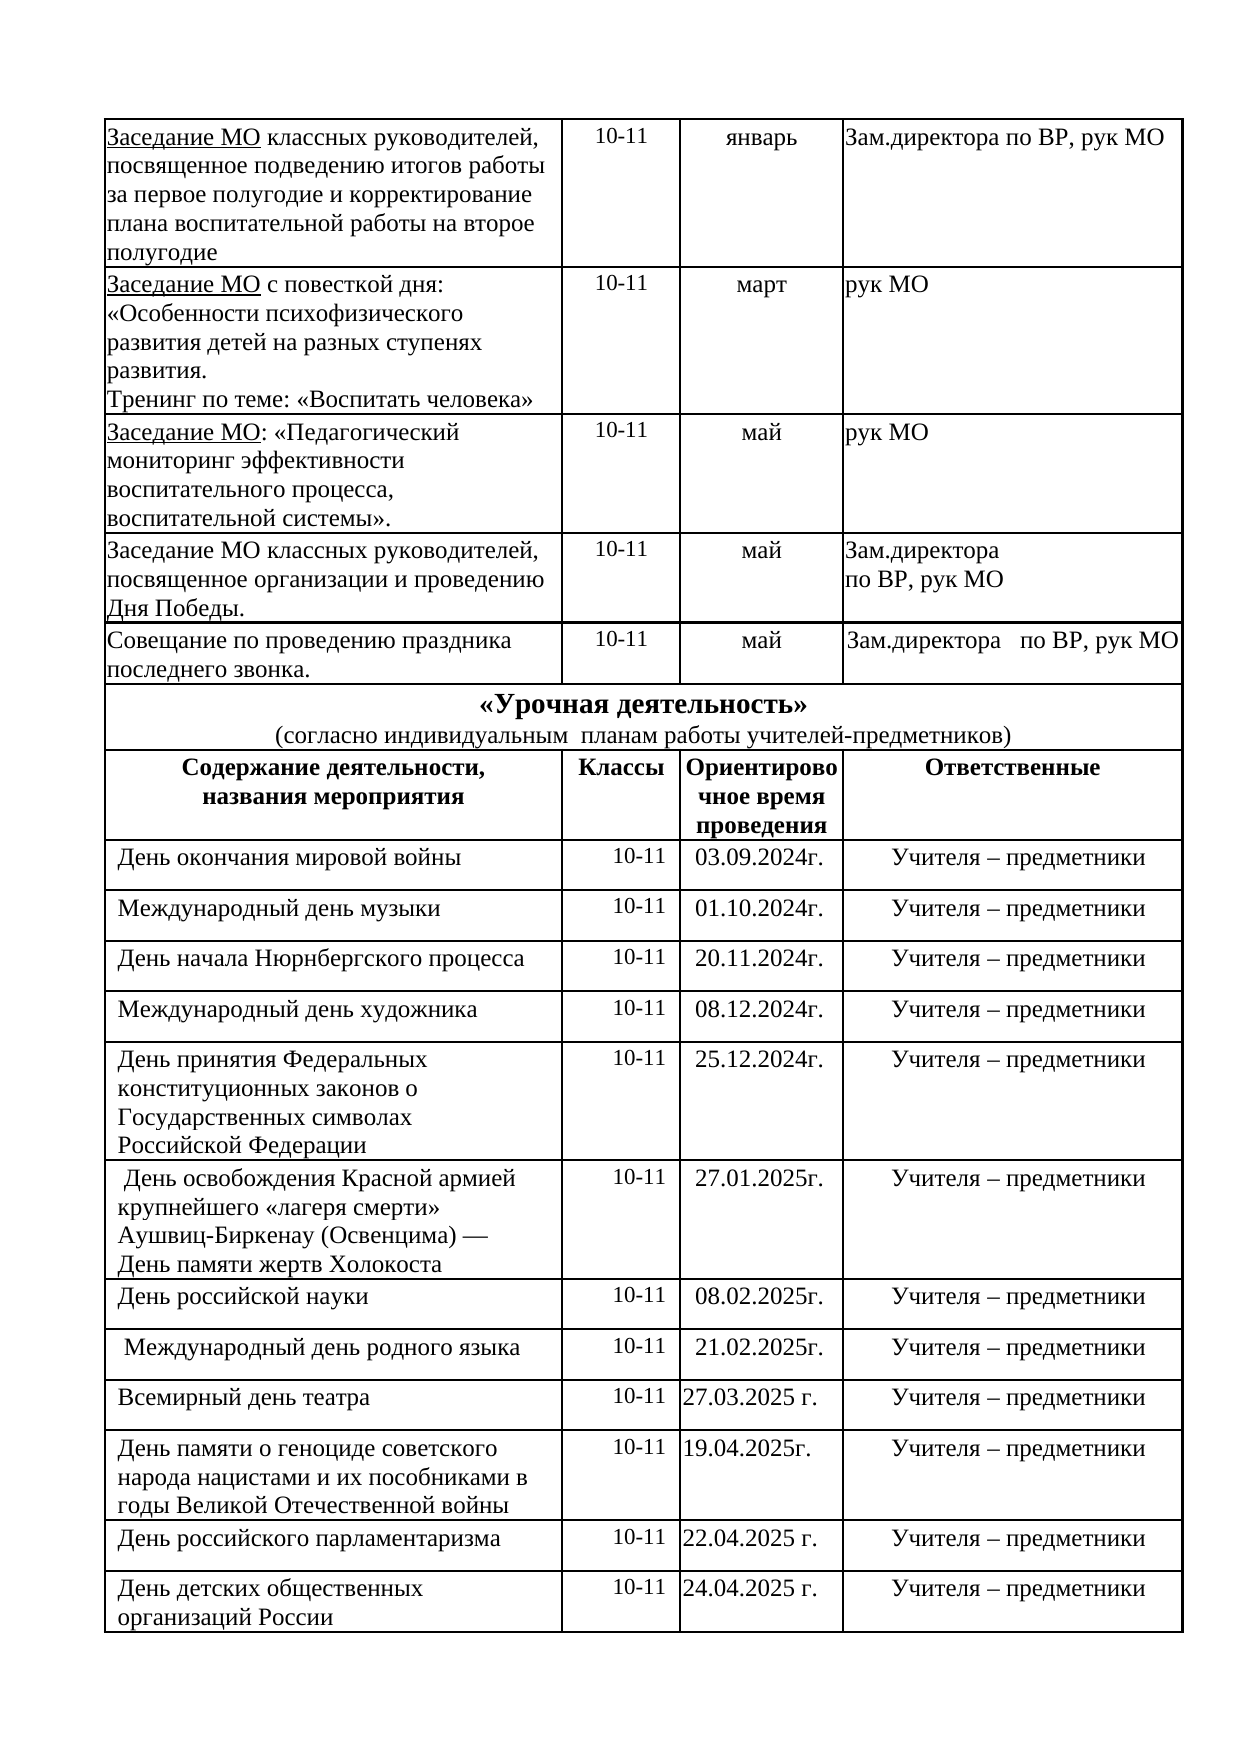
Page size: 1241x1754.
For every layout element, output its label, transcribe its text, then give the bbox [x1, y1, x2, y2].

table_cell 27.01.2025г. [681, 1161, 842, 1278]
table_cell 20.11.2024г. [681, 942, 842, 990]
table_cell Учителя – предметники [844, 891, 1181, 939]
table_cell Заседание МО классных руководителей, посвященное подведению итогов работы за первое полугодие и корректирование плана воспитательной работы на второе полугодие [106, 120, 561, 266]
table_cell День начала Нюрнбергского процесса [106, 942, 561, 990]
table_cell 10-11 [563, 1043, 679, 1159]
table_cell Зам.директора по ВР, рук МО [844, 624, 1181, 683]
table_cell 19.04.2025г. [681, 1431, 842, 1519]
table_cell 10-11 [563, 534, 679, 621]
table_cell Учителя – предметники [844, 1431, 1181, 1519]
table_cell 10-11 [563, 120, 679, 266]
table_cell Совещание по проведению праздника последнего звонка. [106, 624, 561, 683]
table_cell 10-11 [563, 1381, 679, 1429]
table_cell Зам.директора по ВР, рук МО [844, 534, 1181, 621]
table_cell 10-11 [563, 1521, 679, 1570]
table_cell Содержание деятельности, названия мероприятия [106, 751, 561, 838]
table_cell май [681, 624, 842, 683]
table_cell 10-11 [563, 1161, 679, 1278]
table_cell 10-11 [563, 1330, 679, 1379]
table_cell Международный день музыки [106, 891, 561, 939]
table_cell Международный день художника [106, 992, 561, 1041]
table_cell Всемирный день театра [106, 1381, 561, 1429]
table_cell 10-11 [563, 268, 679, 413]
table_cell Учителя – предметники [844, 1521, 1181, 1570]
table_cell День памяти о геноциде советского народа нацистами и их пособниками в годы Великой Отечественной войны [106, 1431, 561, 1519]
table_cell рук МО [844, 415, 1181, 532]
table_cell рук МО [844, 268, 1181, 413]
table_cell 27.03.2025 г. [681, 1381, 842, 1429]
table_cell 10-11 [563, 992, 679, 1041]
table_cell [844, 1572, 1181, 1631]
table_cell Учителя – предметники [844, 1330, 1181, 1379]
table_cell День окончания мировой войны [106, 841, 561, 889]
table_cell Учителя – предметники [844, 1043, 1181, 1159]
table_cell 10-11 [563, 1280, 679, 1328]
table_cell Заседание МО классных руководителей, посвященное организации и проведению Дня Победы. [106, 534, 561, 621]
table_cell 22.04.2025 г. [681, 1521, 842, 1570]
table_cell День российской науки [106, 1280, 561, 1328]
table_cell Международный день родного языка [106, 1330, 561, 1379]
table_cell 10-11 [563, 415, 679, 532]
table_cell «Урочная деятельность» (согласно индивидуальным планам работы учителей-предметников) [106, 685, 1181, 748]
table_cell 10-11 [563, 841, 679, 889]
table_cell 10-11 [563, 891, 679, 939]
table_cell 10-11 [563, 624, 679, 683]
table_cell 21.02.2025г. [681, 1330, 842, 1379]
table_cell День освобождения Красной армией крупнейшего «лагеря смерти» Аушвиц-Биркенау (Освенцима) — День памяти жертв Холокоста [106, 1161, 561, 1278]
table_cell Учителя – предметники [844, 992, 1181, 1041]
table_cell май [681, 534, 842, 621]
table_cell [844, 120, 1181, 266]
table_cell 10-11 [563, 942, 679, 990]
table_cell май [681, 415, 842, 532]
table_cell 01.10.2024г. [681, 891, 842, 939]
table_cell Учителя – предметники [844, 1280, 1181, 1328]
table_cell День принятия Федеральных конституционных законов о Государственных символах Российской Федерации [106, 1043, 561, 1159]
table_cell Учителя – предметники [844, 942, 1181, 990]
table_cell март [681, 268, 842, 413]
table_cell январь [681, 120, 842, 266]
table_cell День российского парламентаризма [106, 1521, 561, 1570]
table_cell 08.12.2024г. [681, 992, 842, 1041]
table_cell Классы [563, 751, 679, 838]
table_cell Заседание МО: «Педагогический мониторинг эффективности воспитательного процесса, воспитательной системы». [106, 415, 561, 532]
table_cell 03.09.2024г. [681, 841, 842, 889]
table_cell Заседание МО с повесткой дня: «Особенности психофизического развития детей на разных ступенях развития. Тренинг по теме: «Воспитать человека» [106, 268, 561, 413]
table_cell 10-11 [563, 1431, 679, 1519]
table_cell Учителя – предметники [844, 1161, 1181, 1278]
table_cell Ориентировочное время проведения [681, 751, 842, 838]
table_cell 10-11 [563, 1572, 679, 1631]
table_cell Учителя – предметники [844, 841, 1181, 889]
table_cell День детских общественных организаций России [106, 1572, 561, 1631]
table_cell 24.04.2025 г. [681, 1572, 842, 1631]
table_cell Учителя – предметники [844, 1381, 1181, 1429]
table_cell 25.12.2024г. [681, 1043, 842, 1159]
table_cell 08.02.2025г. [681, 1280, 842, 1328]
table_cell Ответственные [844, 751, 1181, 838]
